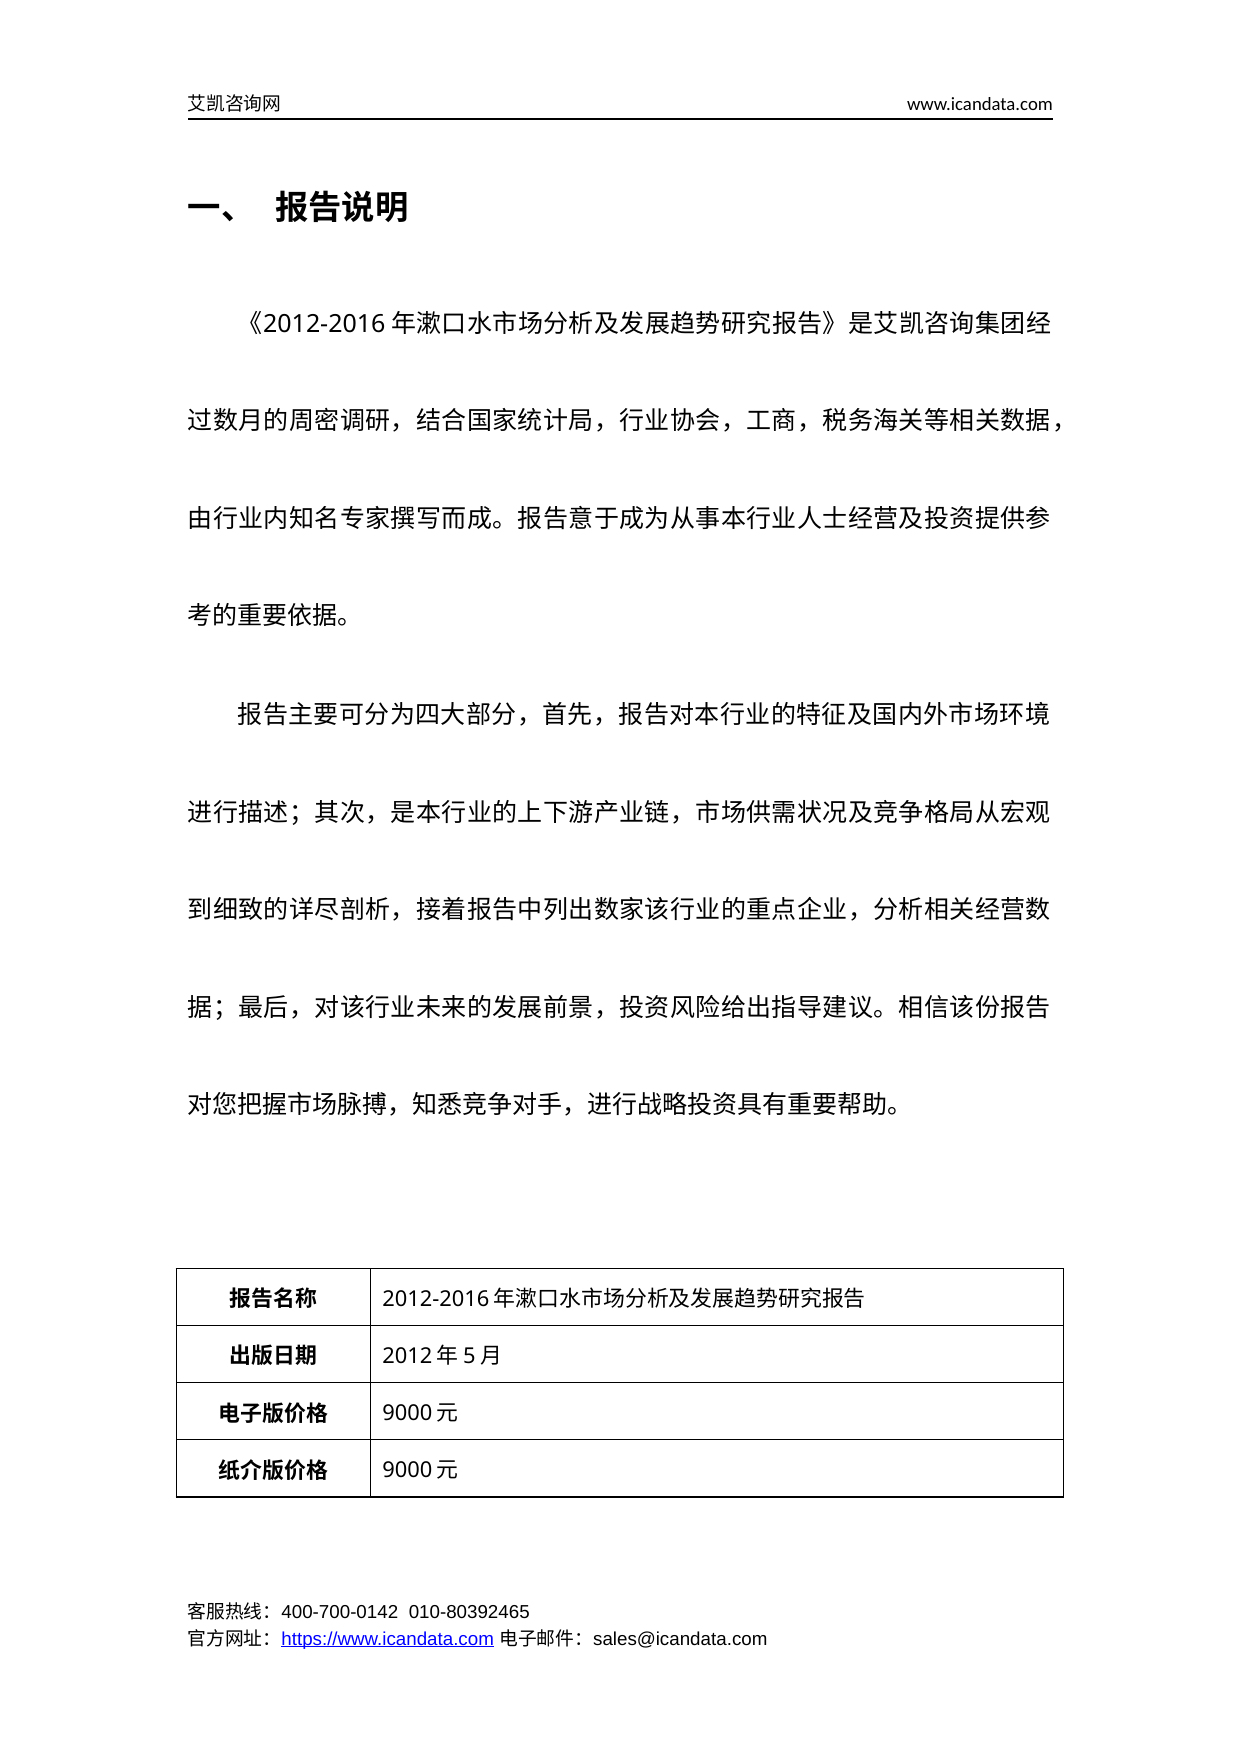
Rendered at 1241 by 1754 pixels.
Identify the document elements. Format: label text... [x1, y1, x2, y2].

table_header 2012-2016年漱口水市场分析及发展趋势研究报告 [371, 1269, 1063, 1325]
table_cell 9000元 [371, 1383, 1063, 1439]
table_cell 出版日期 [177, 1326, 370, 1382]
table_header 报告名称 [177, 1269, 370, 1325]
text 报告主要可分为四大部分，首先，报告对本行业的特征及国内外市场环境进行描述；其次，是本行业的上下游产业链，市场供需状况及竞争格局从宏观到细致的详尽剖析，接着报告中列出数家该行业的重点企业，分析相关经营数据；最后，对该行业未来的发展前景，投资风险给出指导建议。相信该份报告对您把握市场脉搏，知悉竞争对手，进行战略投资具有重要帮助。 [187, 681, 1053, 1136]
table_cell 电子版价格 [177, 1383, 370, 1439]
table_cell 纸介版价格 [177, 1440, 370, 1496]
table_cell 9000元 [371, 1440, 1063, 1496]
text 《2012-2016年漱口水市场分析及发展趋势研究报告》是艾凯咨询集团经过数月的周密调研，结合国家统计局，行业协会，工商，税务海关等相关数据，由行业内知名专家撰写而成。报告意于成为从事本行业人士经营及投资提供参考的重要依据。 [187, 289, 1053, 646]
subtitle 报告说明 [187, 172, 1053, 237]
table_cell 2012年5月 [371, 1326, 1063, 1382]
